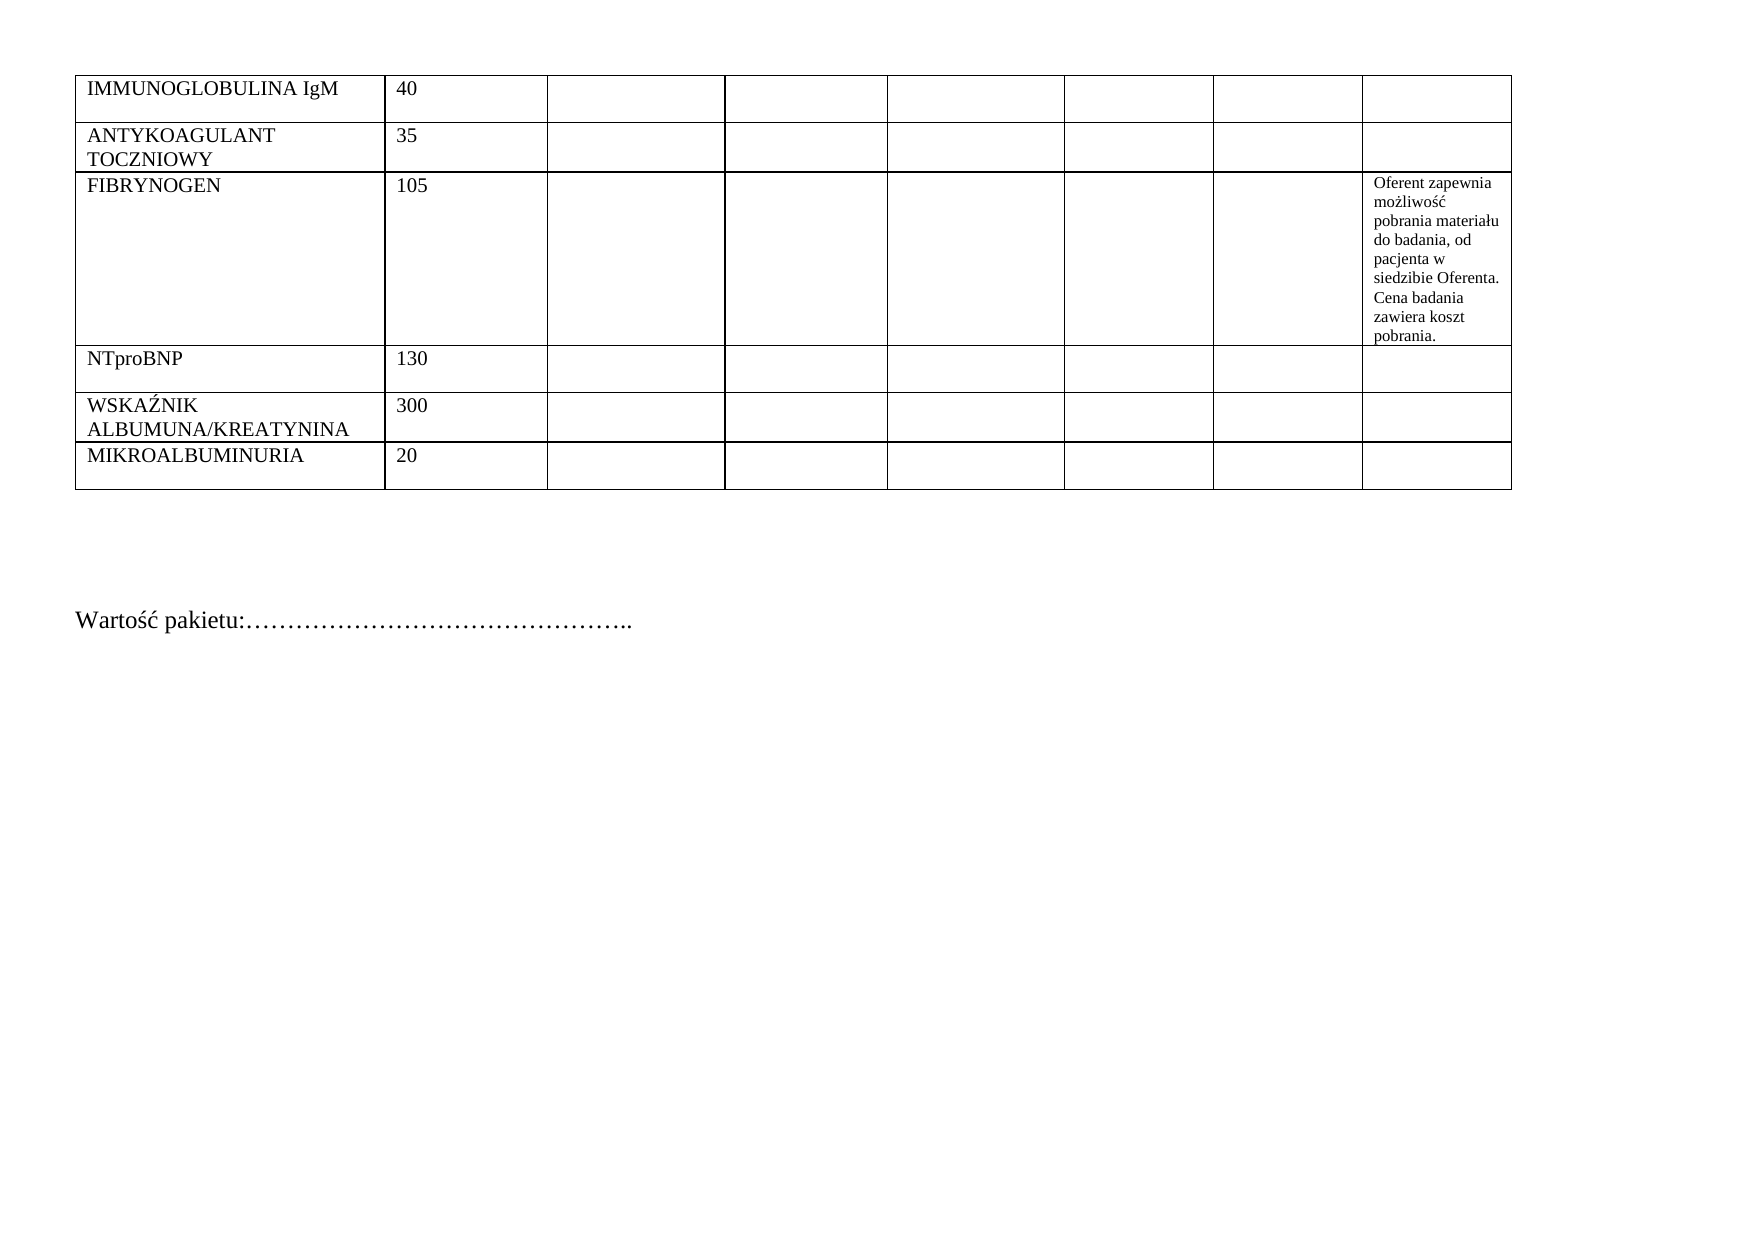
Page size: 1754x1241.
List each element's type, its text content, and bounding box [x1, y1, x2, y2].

table_cell [1214, 346, 1362, 392]
table_cell WSKAŹNIK ALBUMUNA/KREATYNINA [76, 393, 384, 441]
table_cell [1214, 123, 1362, 171]
table_cell [726, 346, 887, 392]
table_cell [1363, 393, 1511, 441]
table_cell [548, 393, 724, 441]
table_cell [888, 173, 1064, 345]
table_cell [1363, 76, 1511, 122]
table_cell [726, 393, 887, 441]
table_cell 130 [386, 346, 547, 392]
table_cell MIKROALBUMINURIA [76, 443, 384, 489]
table_cell [1065, 443, 1213, 489]
table_cell [888, 123, 1064, 171]
table_cell [1363, 346, 1511, 392]
table_cell [1065, 173, 1213, 345]
table_cell [1214, 76, 1362, 122]
table_cell [1065, 393, 1213, 441]
table_cell FIBRYNOGEN [76, 173, 384, 345]
table_cell [726, 173, 887, 345]
table_cell [1065, 346, 1213, 392]
table_cell [888, 443, 1064, 489]
table_cell [888, 393, 1064, 441]
table_cell [548, 346, 724, 392]
table_cell [1363, 123, 1511, 171]
table_cell 105 [386, 173, 547, 345]
table_cell [888, 76, 1064, 122]
table_cell 300 [386, 393, 547, 441]
table_cell [726, 123, 887, 171]
table_cell [548, 173, 724, 345]
table_cell [1214, 393, 1362, 441]
table_cell 20 [386, 443, 547, 489]
table_cell NTproBNP [76, 346, 384, 392]
table_cell ANTYKOAGULANT TOCZNIOWY [76, 123, 384, 171]
table_cell [888, 346, 1064, 392]
table_cell [1065, 76, 1213, 122]
table_cell IMMUNOGLOBULINA IgM [76, 76, 384, 122]
table_cell [1214, 173, 1362, 345]
table_cell [1214, 443, 1362, 489]
text Wartość pakietu:……………………………………….. [75, 605, 1679, 633]
table_cell 40 [386, 76, 547, 122]
table_cell [1363, 443, 1511, 489]
table_cell Oferent zapewnia możliwość pobrania materiału do badania, od pacjenta w siedzibie Oferenta. Cena badania zawiera koszt pobrania. [1363, 173, 1511, 345]
table_cell [548, 76, 724, 122]
table_cell [1065, 123, 1213, 171]
table_cell [548, 443, 724, 489]
table_cell [548, 123, 724, 171]
table_cell [726, 443, 887, 489]
table_cell [726, 76, 887, 122]
table_cell 35 [386, 123, 547, 171]
